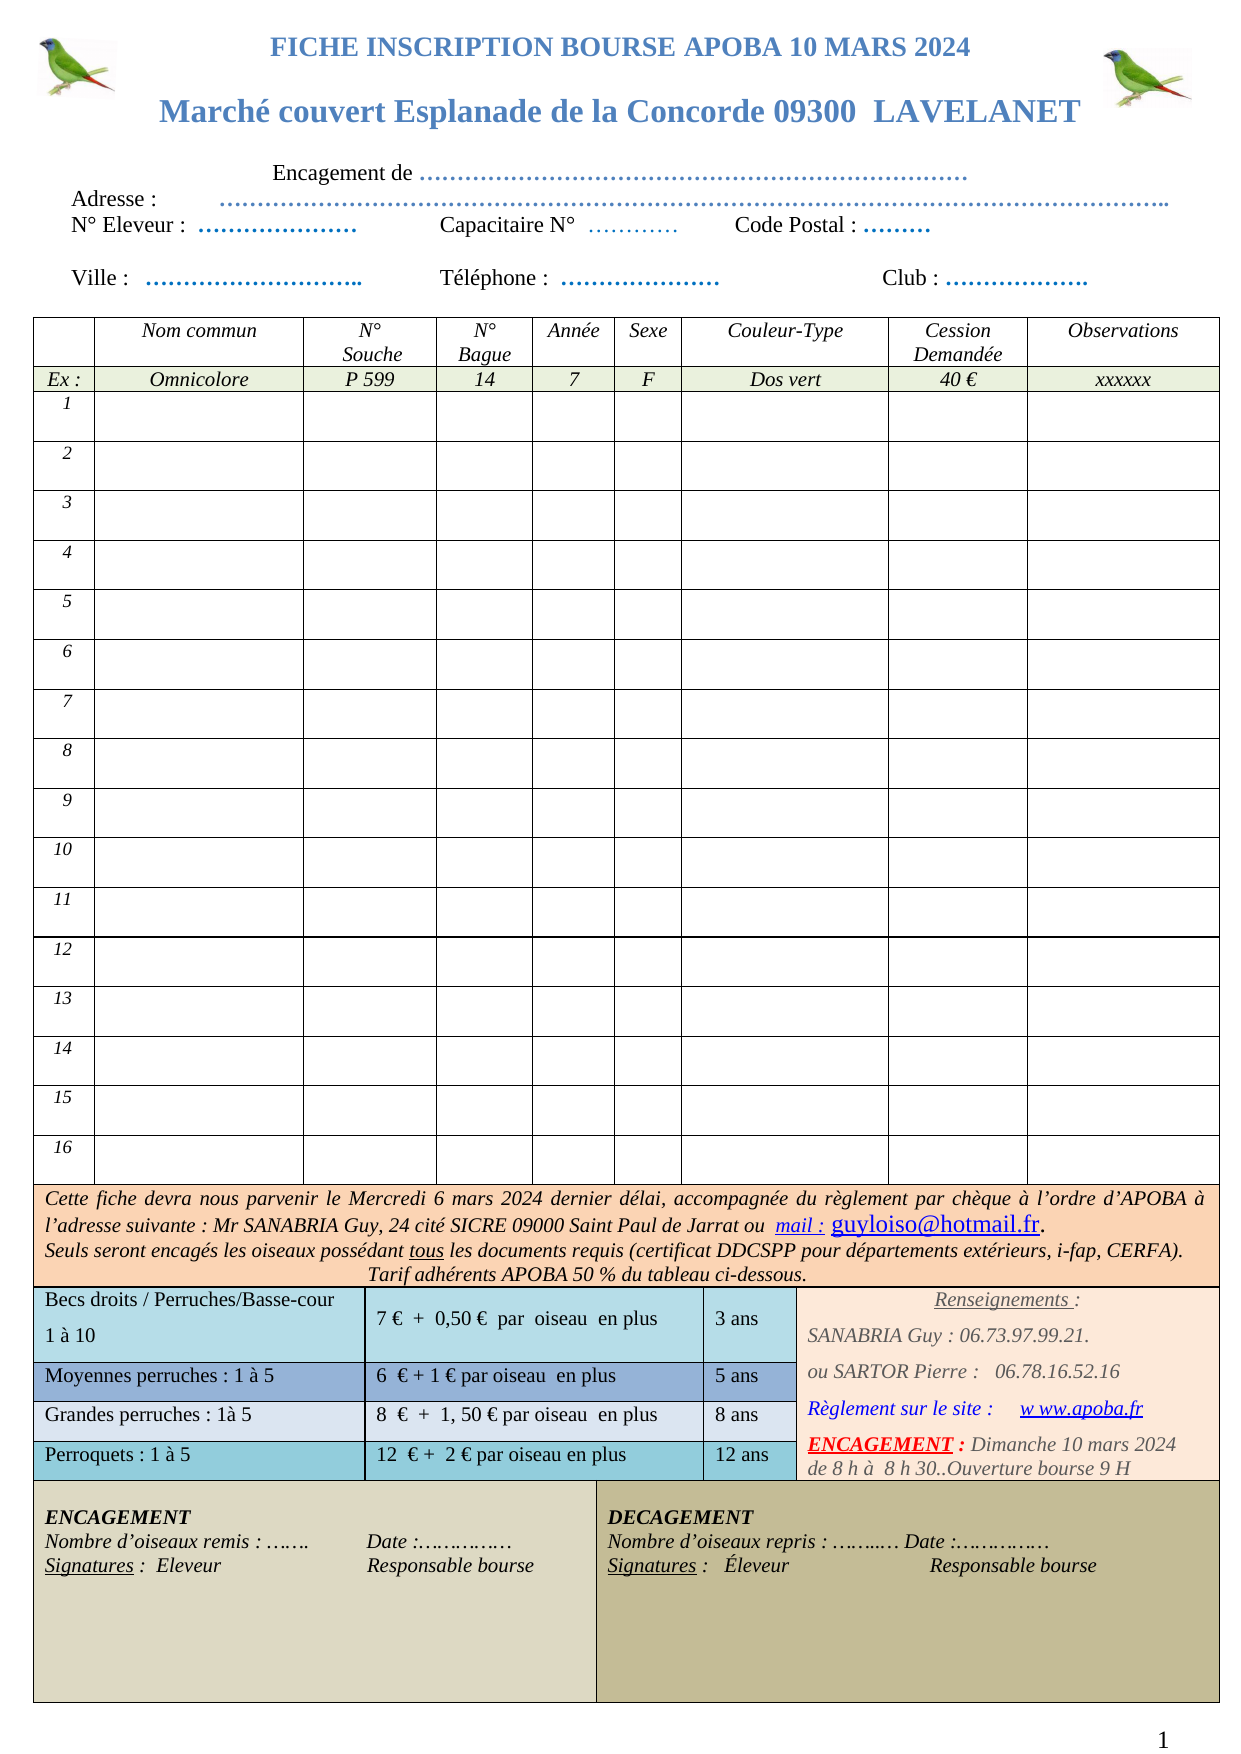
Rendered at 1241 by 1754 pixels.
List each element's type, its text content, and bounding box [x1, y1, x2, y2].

table_cell [95, 1086, 303, 1135]
table_cell Renseignements : SANABRIA Guy : 06.73.97.99.21. ou SARTOR Pierre : 06.78.16.52.16 Règlement sur le site : w ww.apoba.fr ENCAGEMENT : Dimanche 10 mars 2024 de 8 h à 8 h 30..Ouverture bourse 9 H [797, 1288, 1219, 1480]
table_cell [889, 987, 1027, 1036]
table_cell 40 € [889, 367, 1027, 391]
table_cell [682, 1037, 888, 1085]
table_cell [1028, 541, 1219, 589]
table_cell F [615, 367, 681, 391]
table_cell [1028, 1086, 1219, 1135]
table_cell [889, 888, 1027, 936]
table_cell [1028, 590, 1219, 639]
table_header N° Souche [304, 318, 436, 366]
table_header [34, 318, 94, 366]
table_cell [615, 739, 681, 788]
text FICHE INSCRIPTION BOURSE APOBA 10 MARS 2024 [71, 29, 1169, 62]
table_cell 5 [34, 590, 94, 639]
table_cell 12 [34, 938, 94, 986]
table_cell 1 [34, 392, 94, 441]
text Ville : ……………………….. Téléphone : ………………… Club : ………………. [71, 264, 1169, 290]
table_cell [304, 491, 436, 540]
table_cell 9 [34, 789, 94, 837]
table_cell 3 ans [704, 1288, 796, 1362]
table_cell [533, 590, 614, 639]
table_cell P 599 [304, 367, 436, 391]
table_cell [437, 1037, 532, 1085]
table_cell [304, 1086, 436, 1135]
table_cell [437, 392, 532, 441]
table_cell [682, 838, 888, 887]
table_cell 8 € + 1, 50 € par oiseau en plus [366, 1402, 703, 1441]
table_cell [889, 1037, 1027, 1085]
table_cell [615, 888, 681, 936]
table_cell [95, 491, 303, 540]
table_cell [437, 838, 532, 887]
table_cell [533, 541, 614, 589]
table_cell [615, 789, 681, 837]
table_cell [304, 442, 436, 490]
table_cell [95, 442, 303, 490]
table_cell Omnicolore [95, 367, 303, 391]
table_cell [95, 987, 303, 1036]
table_cell [437, 442, 532, 490]
table_cell [615, 690, 681, 738]
table_cell [1028, 640, 1219, 688]
table_cell 16 [34, 1136, 94, 1184]
table_cell [437, 789, 532, 837]
table_cell 4 [34, 541, 94, 589]
table_cell [889, 938, 1027, 986]
table_cell [95, 541, 303, 589]
table_cell [304, 640, 436, 688]
table_cell [1028, 392, 1219, 441]
table_cell [533, 1037, 614, 1085]
table_cell 6 € + 1 € par oiseau en plus [366, 1363, 703, 1401]
table_cell [1028, 789, 1219, 837]
table_cell Ex : [34, 367, 94, 391]
table_cell [437, 1136, 532, 1184]
table_cell 14 [34, 1037, 94, 1085]
table_cell [682, 690, 888, 738]
table_cell [533, 789, 614, 837]
table_cell Dos vert [682, 367, 888, 391]
table_cell [95, 789, 303, 837]
table_cell 13 [34, 987, 94, 1036]
table_cell [95, 690, 303, 738]
table_header Nom commun [95, 318, 303, 366]
table_cell Grandes perruches : 1à 5 [34, 1402, 364, 1441]
table_cell 10 [34, 838, 94, 887]
table_cell [889, 1086, 1027, 1135]
table_cell [95, 640, 303, 688]
table_cell [533, 392, 614, 441]
table_cell 5 ans [704, 1363, 796, 1401]
table_cell [682, 541, 888, 589]
table_cell [533, 690, 614, 738]
table_cell [533, 739, 614, 788]
table_cell [889, 1136, 1027, 1184]
table_cell [1028, 1136, 1219, 1184]
table_cell [437, 938, 532, 986]
table_cell 15 [34, 1086, 94, 1135]
table_cell [304, 938, 436, 986]
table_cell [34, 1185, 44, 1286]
table_cell [437, 590, 532, 639]
table_cell ENCAGEMENT Nombre d’oiseaux remis : ……. Date :…………… Signatures : Eleveur Responsable bourse [34, 1481, 596, 1702]
table_cell 12 ans [704, 1442, 796, 1480]
table_cell [95, 1136, 303, 1184]
table_cell [682, 1136, 888, 1184]
table_cell 7 [34, 690, 94, 738]
table_cell [304, 590, 436, 639]
table_cell [95, 838, 303, 887]
table_cell [533, 640, 614, 688]
table_cell [1028, 938, 1219, 986]
table_cell [533, 888, 614, 936]
table_cell [615, 1136, 681, 1184]
table_cell DECAGEMENT Nombre d’oiseaux repris : ……..… Date :…………… Signatures : Éleveur Responsable bourse [597, 1481, 1219, 1702]
table_cell [1028, 1037, 1219, 1085]
table_cell [304, 690, 436, 738]
table_cell [95, 590, 303, 639]
table_cell [437, 739, 532, 788]
table_cell [615, 640, 681, 688]
table_cell [533, 938, 614, 986]
table_cell [682, 1086, 888, 1135]
text Adresse : …………………………………………………………………………………………………………….. [71, 185, 1169, 211]
table_cell 11 [34, 888, 94, 936]
table_cell [304, 1136, 436, 1184]
table_cell [95, 938, 303, 986]
table_cell 2 [34, 442, 94, 490]
table_cell [682, 987, 888, 1036]
table_cell [889, 392, 1027, 441]
table_cell [615, 442, 681, 490]
table_cell [1028, 491, 1219, 540]
table_cell [889, 590, 1027, 639]
table_header Couleur-Type [682, 318, 888, 366]
table_cell [304, 987, 436, 1036]
table_cell 3 [34, 491, 94, 540]
table_cell [437, 491, 532, 540]
table_cell [304, 789, 436, 837]
table_cell [533, 987, 614, 1036]
table_cell [437, 690, 532, 738]
table_cell [682, 640, 888, 688]
table_cell [889, 640, 1027, 688]
table_cell [533, 491, 614, 540]
text Marché couvert Esplanade de la Concorde 09300 LAVELANET [71, 91, 1169, 129]
table_cell [615, 1086, 681, 1135]
table_cell [615, 1037, 681, 1085]
table_cell [304, 541, 436, 589]
table_cell [95, 888, 303, 936]
table_cell 7 [533, 367, 614, 391]
table_cell [437, 1086, 532, 1135]
table_cell 12 € + 2 € par oiseau en plus [366, 1442, 703, 1480]
table_cell [889, 789, 1027, 837]
table_cell 6 [34, 640, 94, 688]
table_cell [1028, 987, 1219, 1036]
table_cell [437, 987, 532, 1036]
text N° Eleveur : ………………… Capacitaire N° ………… Code Postal : ……… [71, 211, 1169, 238]
table_cell 14 [437, 367, 532, 391]
table_cell [682, 938, 888, 986]
table_cell [889, 541, 1027, 589]
table_cell [95, 392, 303, 441]
table_cell [304, 1037, 436, 1085]
table_cell [682, 739, 888, 788]
table_cell [1028, 888, 1219, 936]
table_cell [304, 739, 436, 788]
table_cell 8 ans [704, 1402, 796, 1441]
table_cell [682, 442, 888, 490]
table_cell [95, 739, 303, 788]
text Encagement de ……………………………………………………………… [71, 159, 1169, 185]
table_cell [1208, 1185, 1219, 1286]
table_cell [889, 690, 1027, 738]
table_cell [889, 442, 1027, 490]
table_cell 7 € + 0,50 € par oiseau en plus [366, 1288, 703, 1362]
table_cell [533, 838, 614, 887]
table_cell [682, 888, 888, 936]
table_cell [1028, 739, 1219, 788]
table_header Année [533, 318, 614, 366]
table_cell [682, 590, 888, 639]
table_cell [615, 838, 681, 887]
table_header Observations [1028, 318, 1219, 366]
table_cell [304, 392, 436, 441]
table_cell [889, 491, 1027, 540]
table_header Sexe [615, 318, 681, 366]
table_cell xxxxxx [1028, 367, 1219, 391]
table_cell [437, 640, 532, 688]
table_cell [615, 590, 681, 639]
table_cell [889, 838, 1027, 887]
table_cell [682, 491, 888, 540]
table_header Cession Demandée [889, 318, 1027, 366]
table_cell [682, 789, 888, 837]
table_cell [1028, 442, 1219, 490]
table_cell [615, 392, 681, 441]
table_cell [95, 1037, 303, 1085]
table_cell [682, 392, 888, 441]
table_cell [533, 1136, 614, 1184]
table_cell [615, 938, 681, 986]
table_cell [304, 838, 436, 887]
table_cell Becs droits / Perruches/Basse-cour 1 à 10 [34, 1288, 364, 1362]
table_cell [615, 491, 681, 540]
table_cell [304, 888, 436, 936]
table_cell [889, 739, 1027, 788]
table_cell [615, 541, 681, 589]
table_cell Moyennes perruches : 1 à 5 [34, 1363, 364, 1401]
table_cell [1028, 690, 1219, 738]
table_cell [533, 1086, 614, 1135]
table_cell Perroquets : 1 à 5 [34, 1442, 364, 1480]
table_cell [437, 888, 532, 936]
table_cell [437, 541, 532, 589]
table_cell [533, 442, 614, 490]
table_cell [615, 987, 681, 1036]
table_cell 8 [34, 739, 94, 788]
table_header N° Bague [437, 318, 532, 366]
table_cell [1028, 838, 1219, 887]
